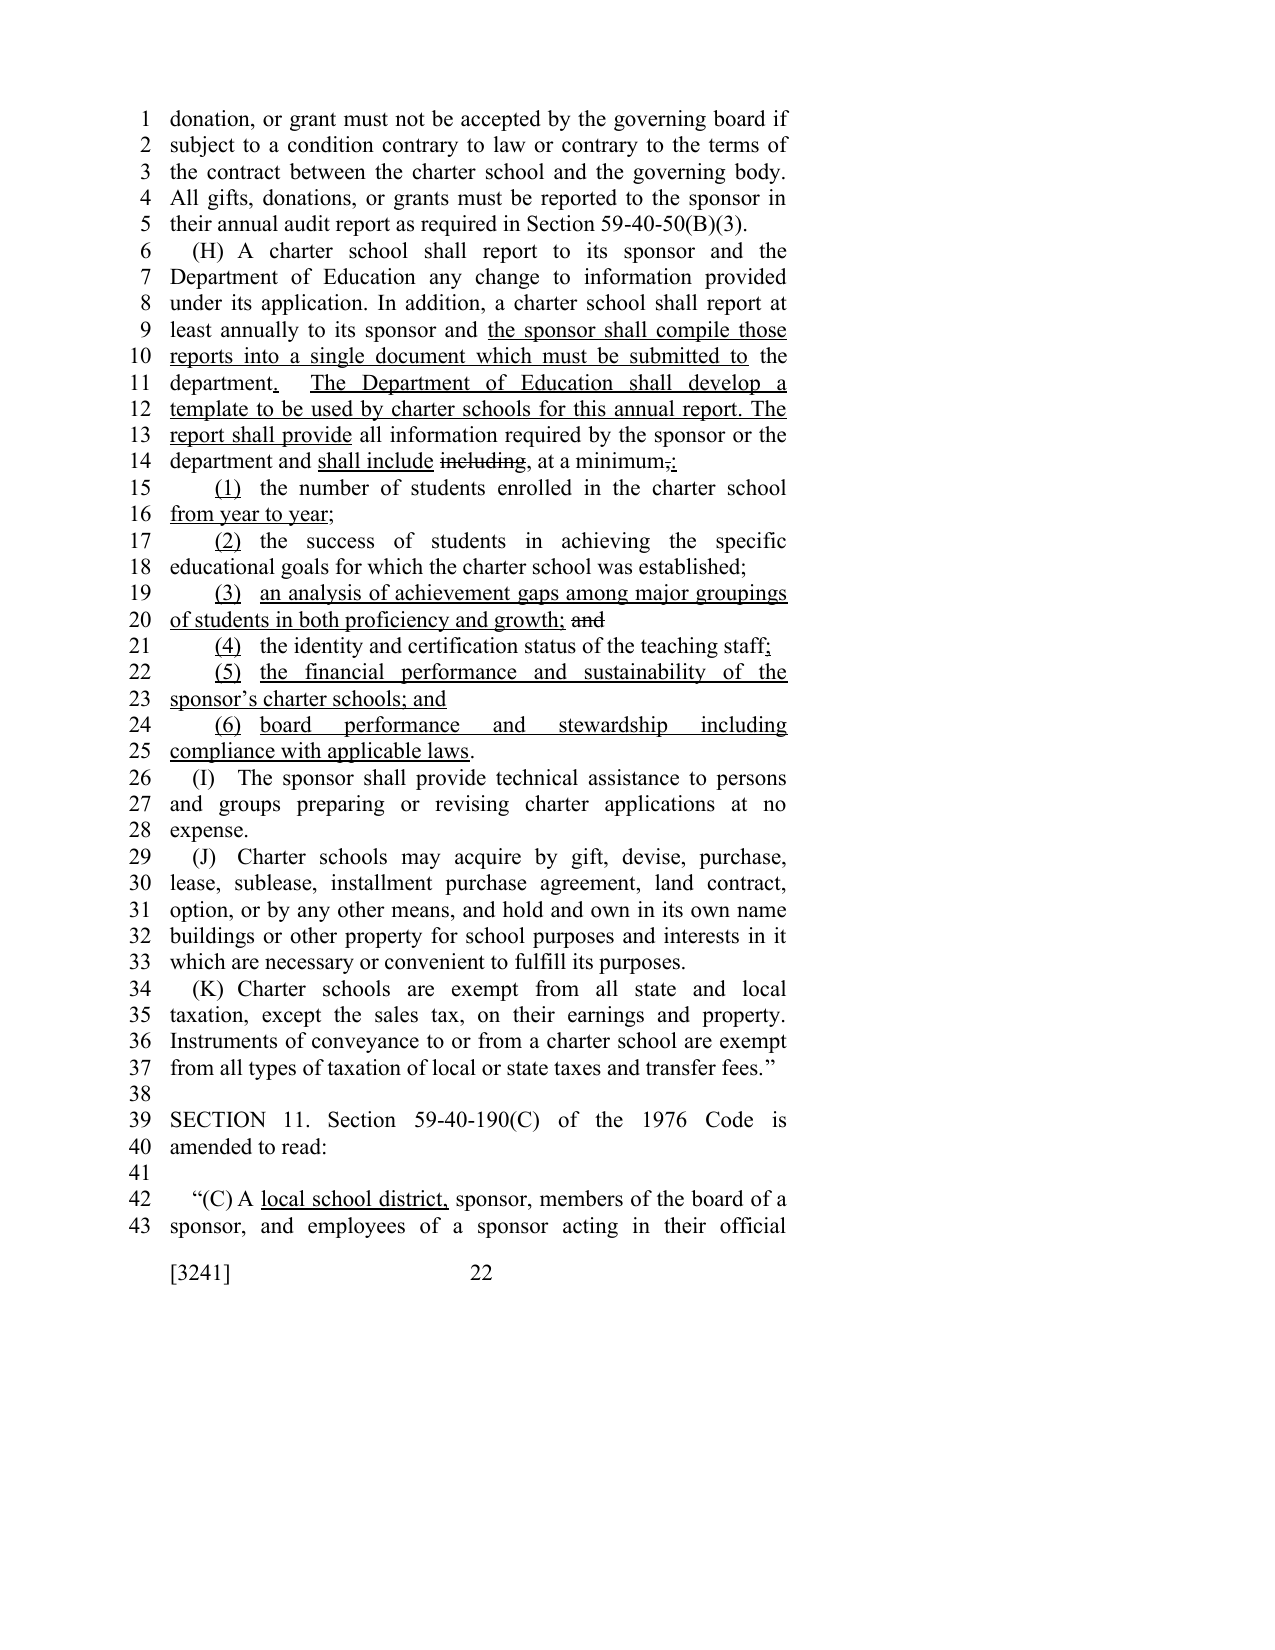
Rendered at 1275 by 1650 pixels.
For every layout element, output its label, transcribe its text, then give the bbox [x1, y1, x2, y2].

text (J) Charter schools may acquire by gift, devise, purchase, lease, sublease, installment purchase agreement, land contract, option, or by any other means, and hold and own in its own name buildings or other property for school purposes and interests in it which are necessary or convenient to fulfill its purposes. [169, 843, 787, 975]
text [169, 1186, 787, 1238]
text (3) an analysis of achievement gaps among major groupings of students in both proficiency and growth; and [169, 579, 787, 632]
text (1) the number of students enrolled in the charter school from year to year; [169, 474, 787, 527]
text (H) A charter school shall report to its sponsor and the Department of Education any change to information provided under its application. In addition, a charter school shall report at least annually to its sponsor and the sponsor shall compile those reports into a single document which must be submitted to the department. The Department of Education shall develop a template to be used by charter schools for this annual report. The report shall provide all information required by the sponsor or the department and shall include including, at a minimum,: [169, 419, 787, 474]
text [169, 105, 787, 237]
text (4) the identity and certification status of the teaching staff; [169, 632, 787, 658]
text (I) The sponsor shall provide technical assistance to persons and groups preparing or revising charter applications at no expense. [169, 764, 787, 843]
text (5) the financial performance and sustainability of the sponsor’s charter schools; and [169, 658, 787, 711]
text SECTION 11. Section 59-40-190(C) of the 1976 Code is amended to read: [169, 1106, 787, 1159]
text (K) Charter schools are exempt from all state and local taxation, except the sales tax, on their earnings and property. Instruments of conveyance to or from a charter school are exempt from all types of taxation of local or state taxes and transfer fees.” [169, 975, 787, 1080]
text (6) board performance and stewardship including compliance with applicable laws. [169, 711, 787, 764]
text (2) the success of students in achieving the specific educational goals for which the charter school was established; [169, 527, 787, 579]
text (H) A charter school shall report to its sponsor and the Department of Education any change to information provided under its application. In addition, a charter school shall report at least annually to its sponsor and the sponsor shall compile those reports into a single document which must be submitted to the department. The Department of Education shall develop a template to be used by charter schools for this annual report. The report shall provide all information required by the sponsor or the department and shall include including, at a minimum,: [169, 237, 787, 418]
